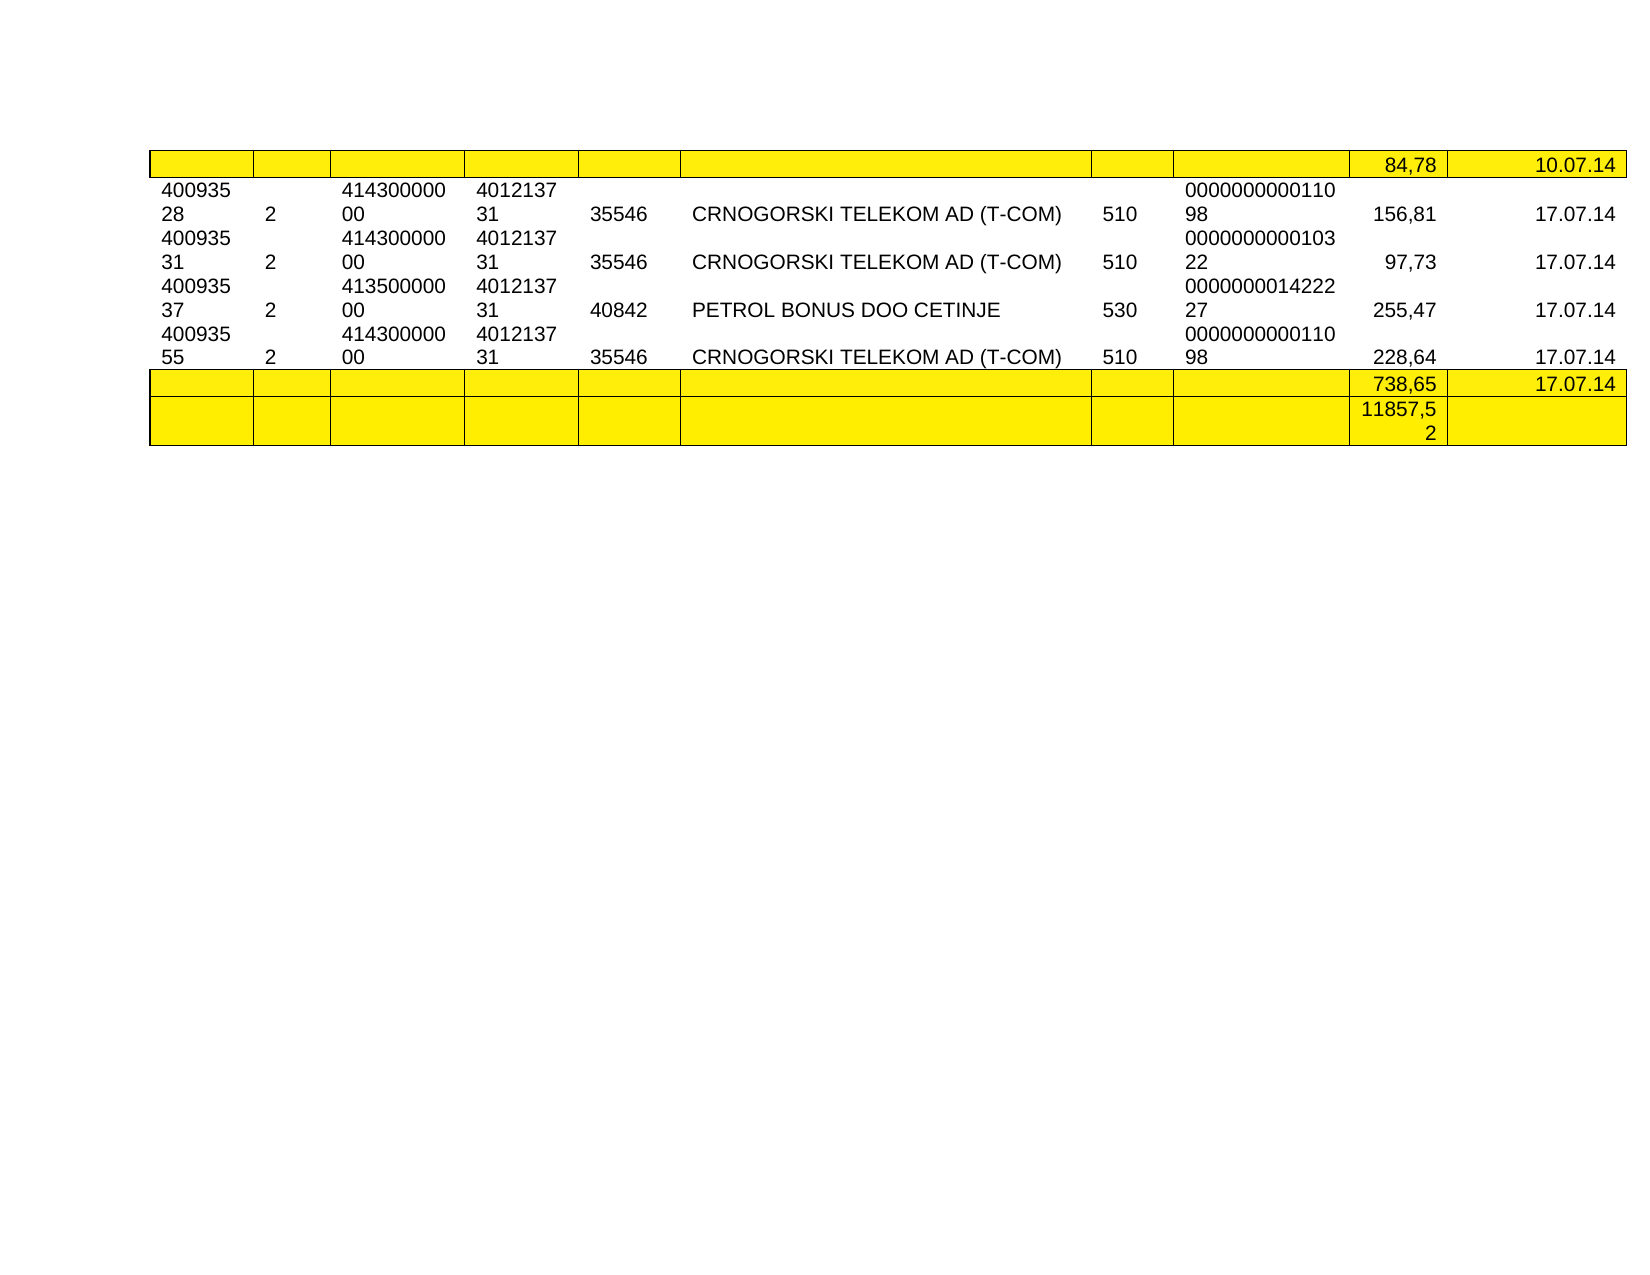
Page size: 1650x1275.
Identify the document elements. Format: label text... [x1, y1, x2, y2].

table_cell [1174, 397, 1349, 445]
table_cell 35546 [579, 178, 681, 226]
table_cell 510 [1091, 321, 1174, 369]
table_cell 530 [1091, 274, 1174, 321]
table_cell [331, 370, 464, 396]
table_cell [254, 397, 330, 445]
table_cell 35546 [579, 226, 681, 273]
table_cell 41350000000 [330, 274, 465, 321]
table_cell [681, 151, 1091, 177]
table_cell 17.07.14 [1448, 178, 1627, 226]
table_cell 2 [253, 321, 330, 369]
table_cell 000000000010322 [1174, 226, 1349, 273]
table_cell 2 [253, 226, 330, 273]
table_cell [579, 151, 680, 177]
table_cell 84,78 [1350, 151, 1447, 177]
table_cell 41430000000 [330, 178, 465, 226]
table_cell 35546 [579, 321, 681, 369]
table_cell [151, 397, 253, 445]
table_cell 40093531 [150, 226, 253, 273]
table_cell [465, 397, 578, 445]
table_cell 000000001422227 [1174, 274, 1349, 321]
table_cell 11857,52 [1350, 397, 1447, 445]
table_cell [1092, 397, 1173, 445]
table_cell 738,65 [1350, 370, 1447, 396]
table_cell [331, 397, 464, 445]
table_cell [465, 370, 578, 396]
table_cell 401213731 [465, 178, 578, 226]
table_cell CRNOGORSKI TELEKOM AD (T-COM) [681, 178, 1091, 226]
table_cell 17.07.14 [1448, 274, 1627, 321]
table_cell 17.07.14 [1448, 370, 1626, 396]
table_cell 97,73 [1350, 226, 1448, 273]
table_cell [1174, 370, 1349, 396]
table_cell PETROL BONUS DOO CETINJE [681, 274, 1091, 321]
table_cell 000000000011098 [1174, 321, 1349, 369]
table_cell [681, 370, 1091, 396]
table_cell CRNOGORSKI TELEKOM AD (T-COM) [681, 226, 1091, 273]
table_cell 40093537 [150, 274, 253, 321]
table_cell [151, 370, 253, 396]
table_cell 2 [253, 178, 330, 226]
table_cell [151, 151, 253, 177]
table_cell 401213731 [465, 321, 578, 369]
table_cell 255,47 [1350, 274, 1448, 321]
table_cell [254, 370, 330, 396]
table_cell 10.07.14 [1448, 151, 1626, 177]
table_cell [331, 151, 464, 177]
table_cell [579, 397, 680, 445]
table_cell 156,81 [1350, 178, 1448, 226]
table_cell 2 [253, 274, 330, 321]
table_cell 401213731 [465, 226, 578, 273]
table_cell [579, 370, 680, 396]
table_cell [465, 151, 578, 177]
table_cell 41430000000 [330, 321, 465, 369]
table_cell 401213731 [465, 274, 578, 321]
table_cell 40093555 [150, 321, 253, 369]
table_cell [681, 397, 1091, 445]
table_cell 510 [1091, 226, 1174, 273]
table_cell 17.07.14 [1448, 226, 1627, 273]
table_cell 17.07.14 [1448, 321, 1627, 369]
table_cell 000000000011098 [1174, 178, 1349, 226]
table_cell 40842 [579, 274, 681, 321]
table_cell [1174, 151, 1349, 177]
table_cell [1092, 370, 1173, 396]
table_cell 510 [1091, 178, 1174, 226]
table_cell [1448, 397, 1626, 445]
table_cell 228,64 [1350, 321, 1448, 369]
table_cell [254, 151, 330, 177]
table_cell 40093528 [150, 178, 253, 226]
table_cell CRNOGORSKI TELEKOM AD (T-COM) [681, 321, 1091, 369]
table_cell 41430000000 [330, 226, 465, 273]
table_cell [1092, 151, 1173, 177]
